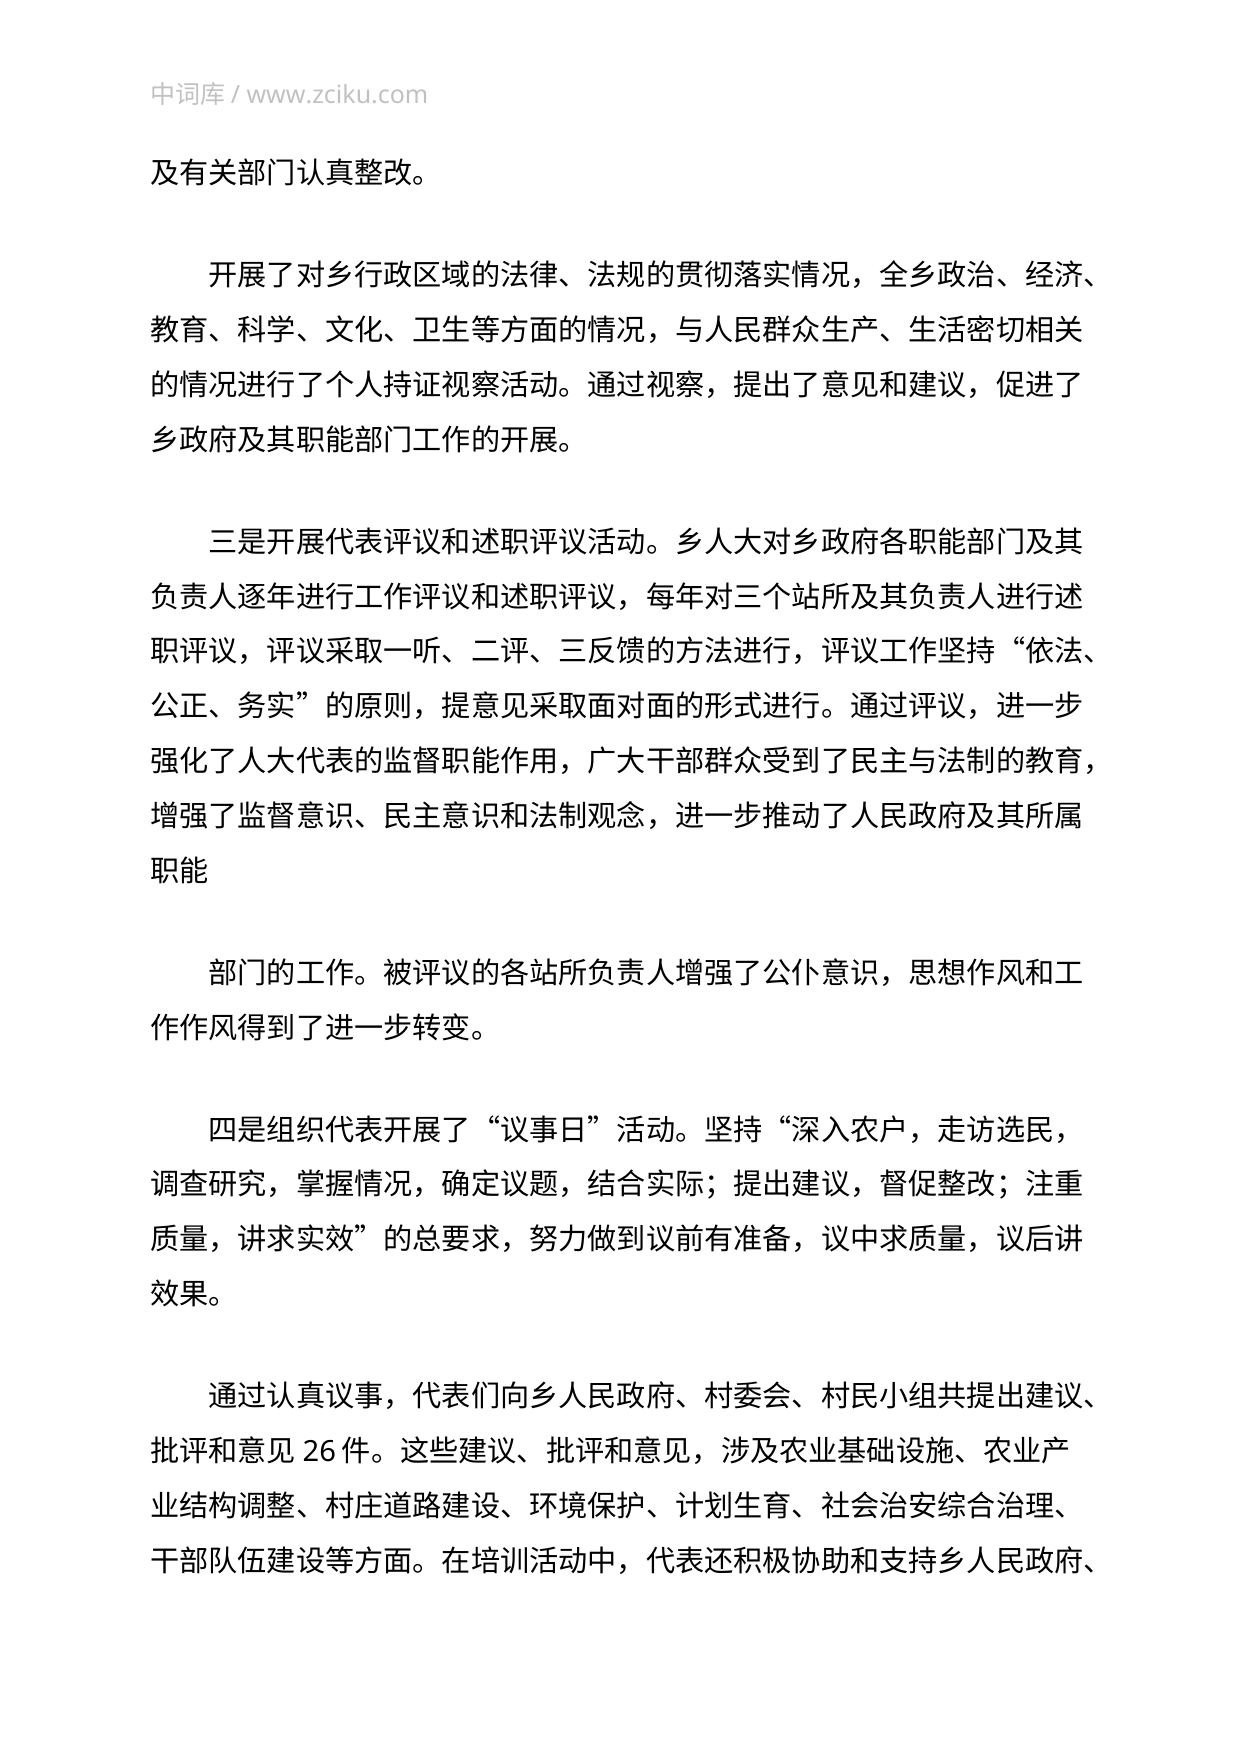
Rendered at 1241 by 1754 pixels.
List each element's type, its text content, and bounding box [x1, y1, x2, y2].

text 三是开展代表评议和述职评议活动。乡人大对乡政府各职能部门及其负责人逐年进行工作评议和述职评议，每年对三个站所及其负责人进行述职评议，评议采取一听、二评、三反馈的方法进行，评议工作坚持“依法、公正、务实”的原则，提意见采取面对面的形式进行。通过评议，进一步强化了人大代表的监督职能作用，广大干部群众受到了民主与法制的教育，增强了监督意识、民主意识和法制观念，进一步推动了人民政府及其所属职能 [150, 518, 1090, 890]
text 四是组织代表开展了“议事日”活动。坚持“深入农户，走访选民，调查研究，掌握情况，确定议题，结合实际；提出建议，督促整改；注重质量，讲求实效”的总要求，努力做到议前有准备，议中求质量，议后讲效果。 [150, 1106, 1090, 1313]
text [150, 1372, 1090, 1579]
text 开展了对乡行政区域的法律、法规的贯彻落实情况，全乡政治、经济、教育、科学、文化、卫生等方面的情况，与人民群众生产、生活密切相关的情况进行了个人持证视察活动。通过视察，提出了意见和建议，促进了乡政府及其职能部门工作的开展。 [150, 252, 1090, 459]
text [150, 150, 1090, 192]
text 部门的工作。被评议的各站所负责人增强了公仆意识，思想作风和工作作风得到了进一步转变。 [150, 949, 1090, 1047]
